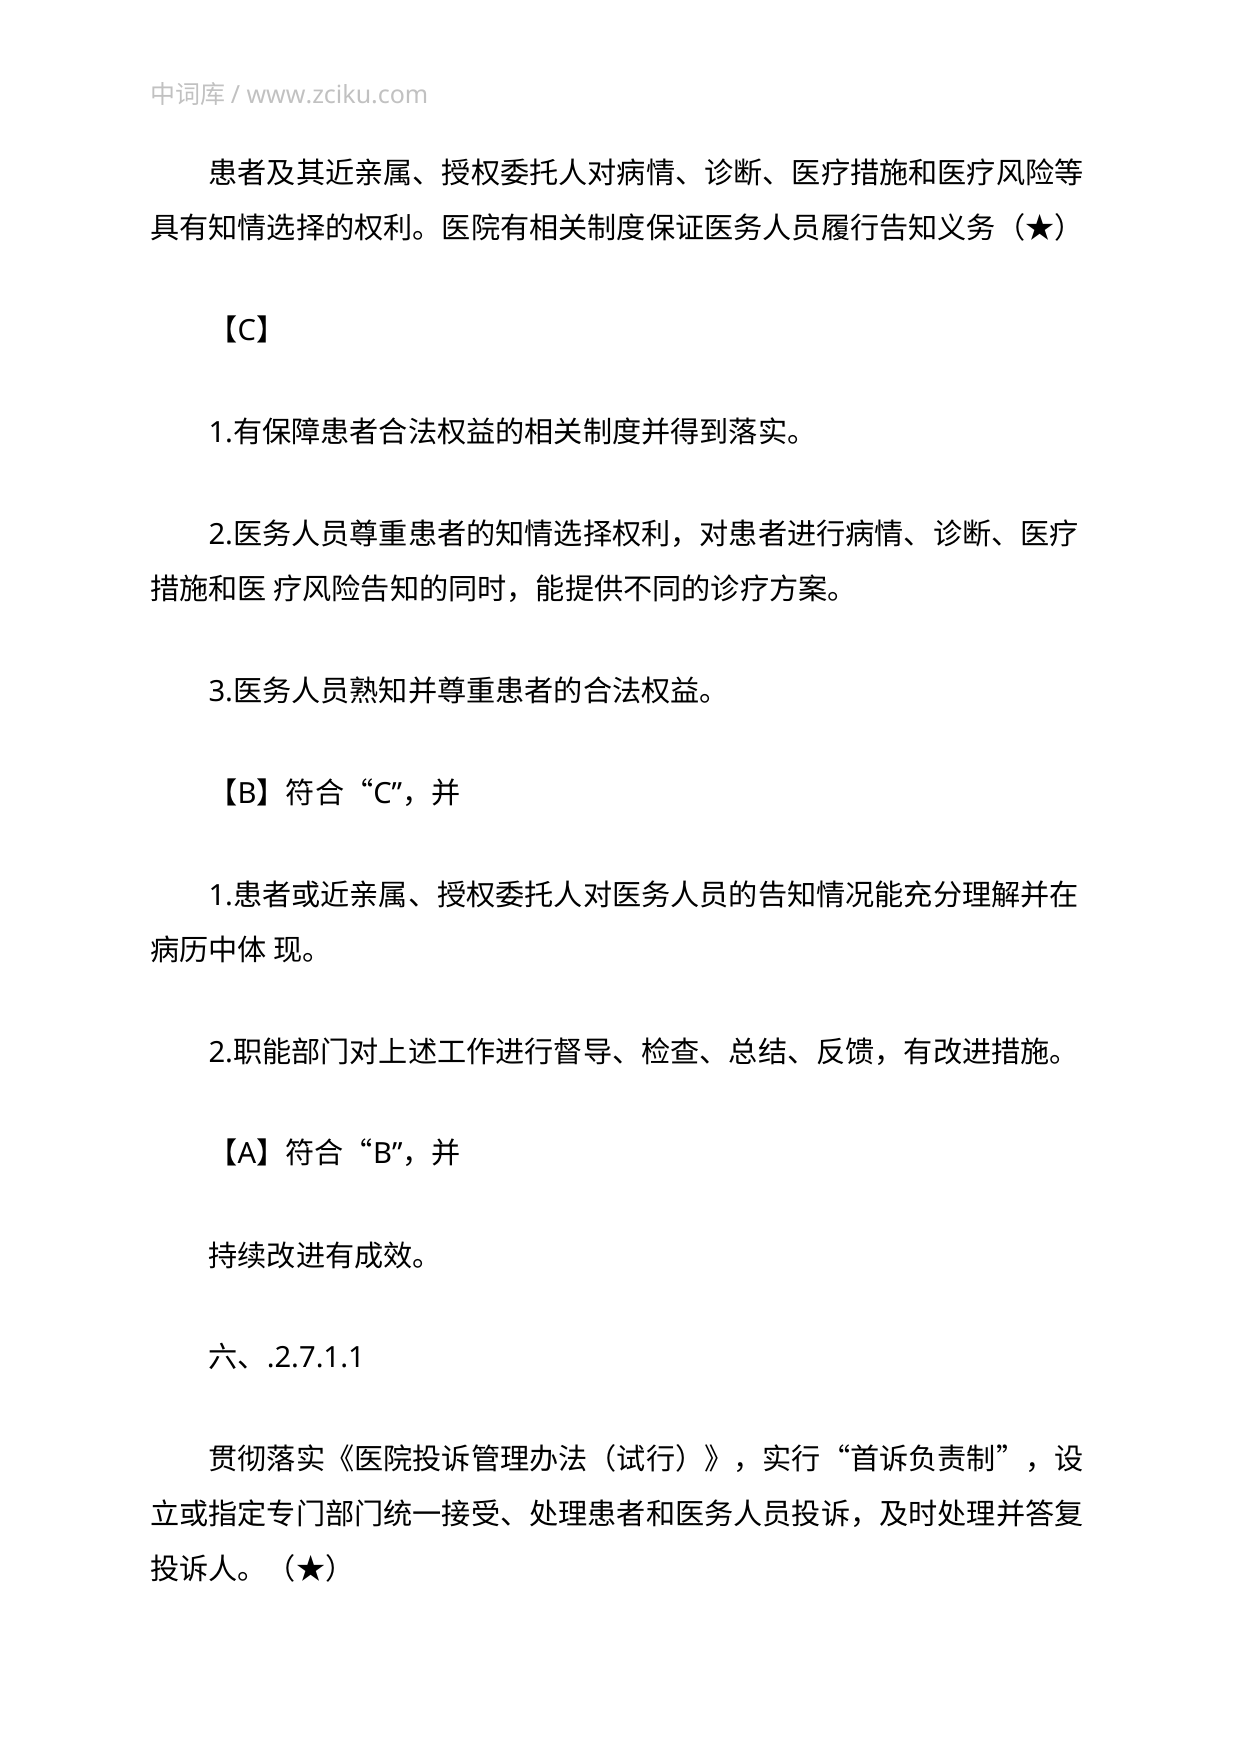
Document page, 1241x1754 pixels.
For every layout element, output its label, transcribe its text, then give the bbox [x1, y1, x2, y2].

text 患者及其近亲属、授权委托人对病情、诊断、医疗措施和医疗风险等具有知情选择的权利。医院有相关制度保证医务人员履行告知义务（★） [150, 150, 1090, 247]
text 3.医务人员熟知并尊重患者的合法权益。 [150, 667, 1090, 710]
text 【B】符合“C”，并 [150, 769, 1090, 812]
text 2.医务人员尊重患者的知情选择权利，对患者进行病情、诊断、医疗措施和医 疗风险告知的同时，能提供不同的诊疗方案。 [150, 511, 1090, 608]
text 1.患者或近亲属、授权委托人对医务人员的告知情况能充分理解并在病历中体 现。 [150, 871, 1090, 969]
text 持续改进有成效。 [150, 1232, 1090, 1274]
text 【C】 [150, 307, 1090, 349]
text 2.职能部门对上述工作进行督导、检查、总结、反馈，有改进措施。 [150, 1028, 1090, 1071]
text 1.有保障患者合法权益的相关制度并得到落实。 [150, 409, 1090, 451]
text 六、.2.7.1.1 [150, 1334, 1090, 1376]
text 【A】符合“B”，并 [150, 1130, 1090, 1172]
text 贯彻落实《医院投诉管理办法（试行）》，实行“首诉负责制”，设立或指定专门部门统一接受、处理患者和医务人员投诉，及时处理并答复投诉人。（★） [150, 1436, 1090, 1588]
